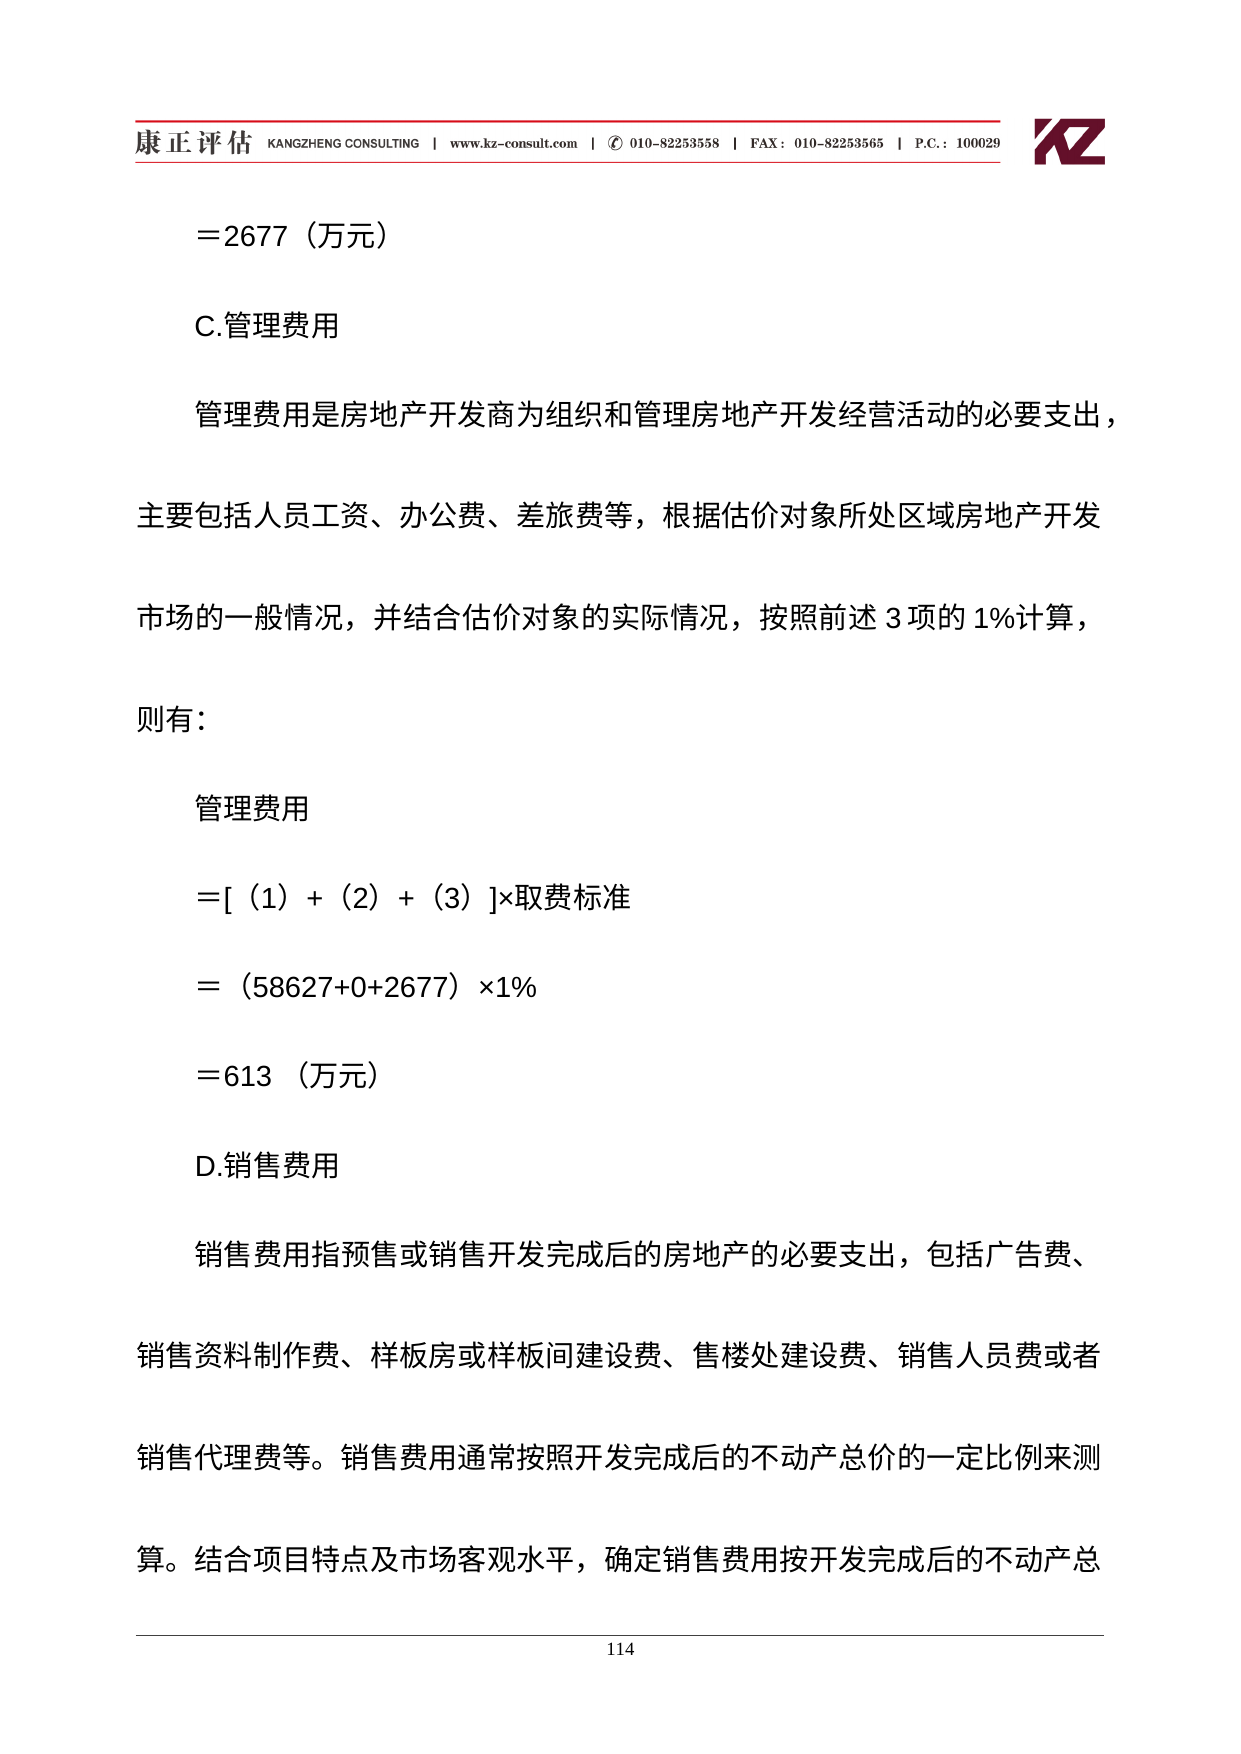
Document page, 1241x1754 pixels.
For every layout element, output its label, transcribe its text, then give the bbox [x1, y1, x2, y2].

text ＝（58627+0+2677）×1% [136, 951, 1104, 1019]
text 管理费用 [136, 773, 1104, 841]
text ＝[（1）+（2）+（3）]×取费标准 [136, 862, 1104, 930]
text 销售费用指预售或销售开发完成后的房地产的必要支出，包括广告费、销售资料制作费、样板房或样板间建设费、售楼处建设费、销售人员费或者销售代理费等。销售费用通常按照开发完成后的不动产总价的一定比例来测算。结合项目特点及市场客观水平，确定销售费用按开发完成后的不动产总价的1%计算。 [136, 1218, 1104, 1592]
text ＝613 （万元） [136, 1040, 1104, 1108]
text ＝2677（万元） [136, 200, 1104, 268]
text C.管理费用 [136, 289, 1104, 357]
picture [135, 118, 1105, 165]
text 管理费用是房地产开发商为组织和管理房地产开发经营活动的必要支出，主要包括人员工资、办公费、差旅费等，根据估价对象所处区域房地产开发市场的一般情况，并结合估价对象的实际情况，按照前述3项的1%计算，则有： [136, 378, 1104, 752]
text D.销售费用 [136, 1129, 1104, 1197]
